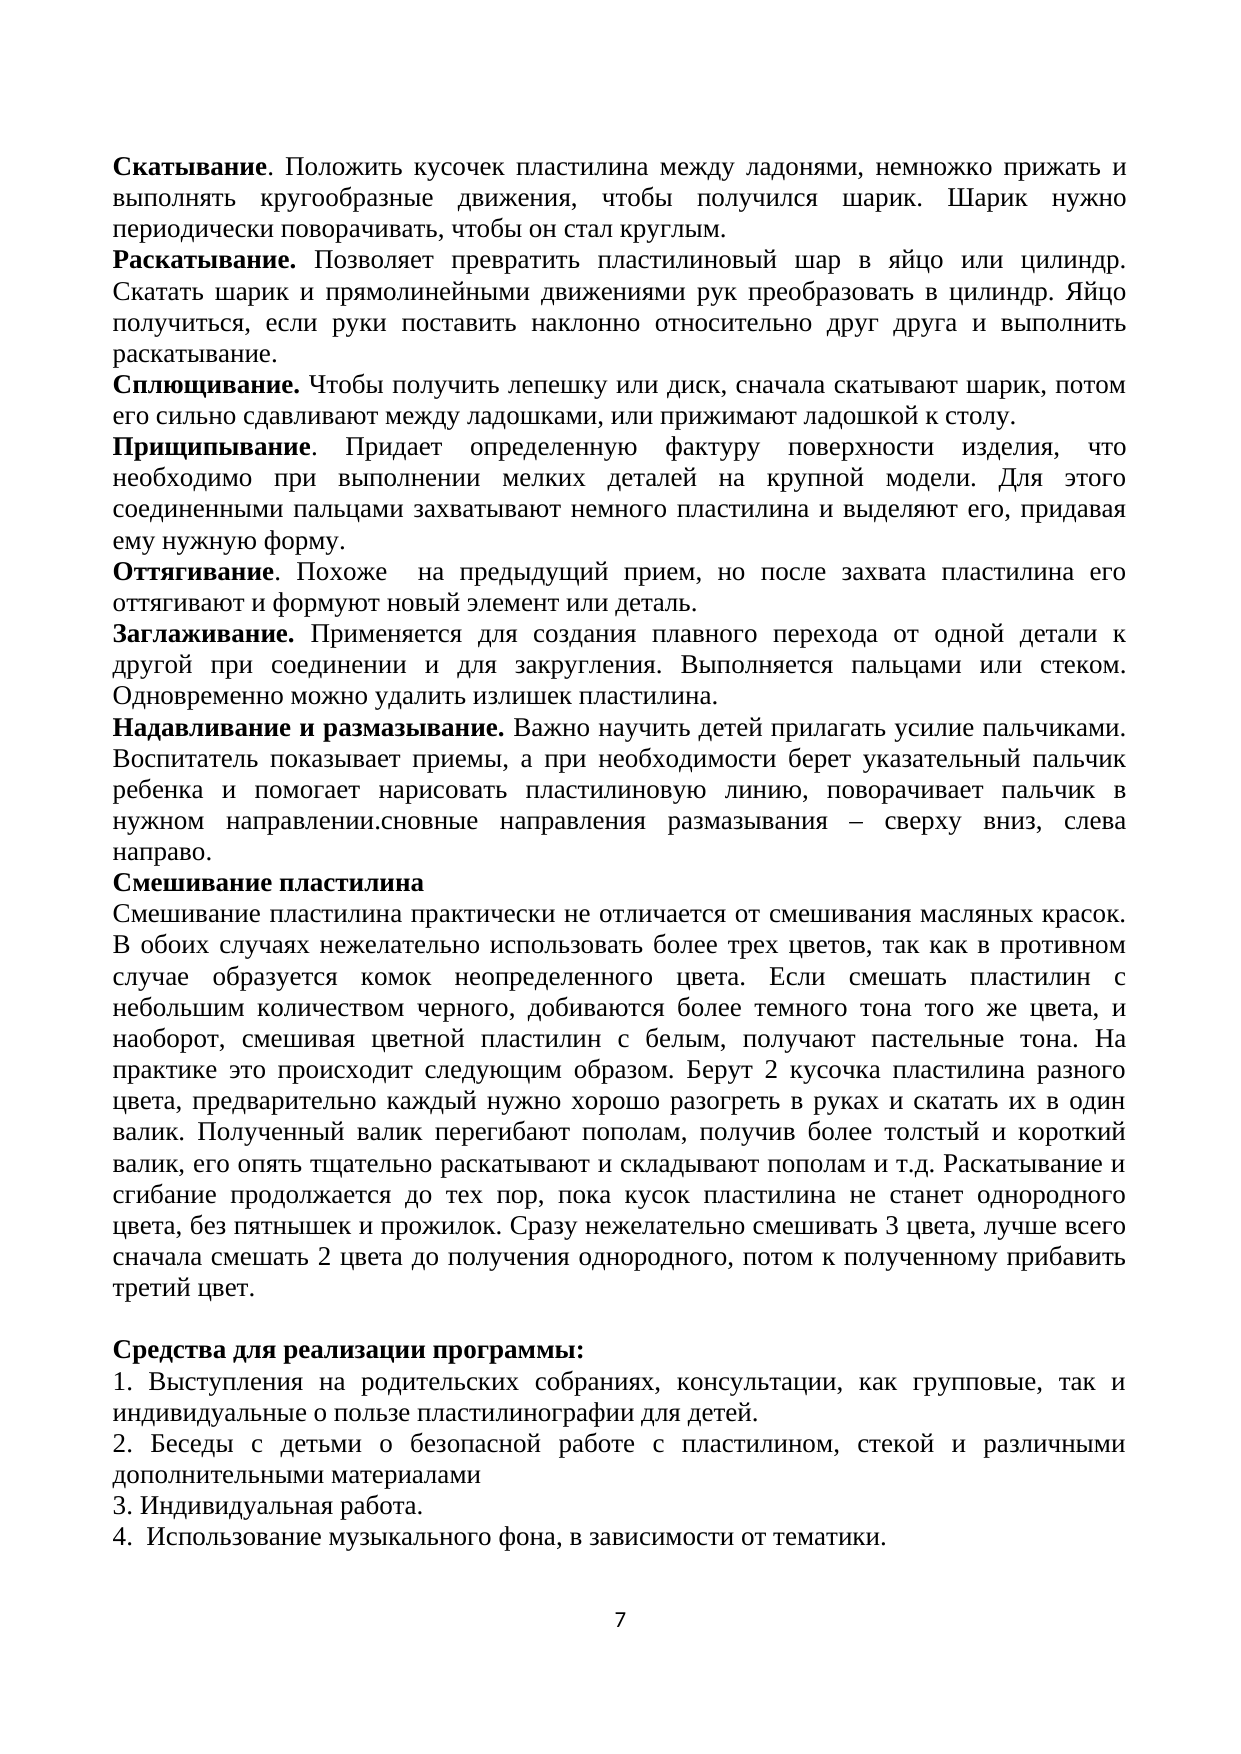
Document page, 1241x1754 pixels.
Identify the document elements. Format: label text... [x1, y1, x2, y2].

text Надавливание и размазывание. Важно научить детей прилагать усилие пальчиками. Воспитатель показывает приемы, а при необходимости берет указательный пальчик ребенка и помогает нарисовать пластилиновую линию, поворачивает пальчик в нужном направлении.сновные направления размазывания – сверху вниз, слева направо. [112, 711, 1128, 866]
text 4. Использование музыкального фона, в зависимости от тематики. [112, 1520, 1128, 1552]
text 2. Беседы с детьми о безопасной работе с пластилином, стекой и различными дополнительными материалами [112, 1427, 1128, 1489]
text Раскатывание. Позволяет превратить пластилиновый шар в яйцо или цилиндр. Скатать шарик и прямолинейными движениями рук преобразовать в цилиндр. Яйцо получиться, если руки поставить наклонно относительно друг друга и выполнить раскатывание. [112, 243, 1128, 368]
text Скатывание. Положить кусочек пластилина между ладонями, немножко прижать и выполнять кругообразные движения, чтобы получился шарик. Шарик нужно периодически поворачивать, чтобы он стал круглым. [112, 150, 1128, 243]
text 3. Индивидуальная работа. [112, 1489, 1128, 1520]
text Прищипывание. Придает определенную фактуру поверхности изделия, что необходимо при выполнении мелких деталей на крупной модели. Для этого соединенными пальцами захватывают немного пластилина и выделяют его, придавая ему нужную форму. [112, 430, 1128, 555]
text Заглаживание. Применяется для создания плавного перехода от одной детали к другой при соединении и для закругления. Выполняется пальцами или стеком. Одновременно можно удалить излишек пластилина. [112, 617, 1128, 711]
text Средства для реализации программы: [112, 1333, 1128, 1365]
text Сплющивание. Чтобы получить лепешку или диск, сначала скатывают шарик, потом его сильно сдавливают между ладошками, или прижимают ладошкой к столу. [112, 368, 1128, 430]
text Оттягивание. Похоже на предыдущий прием, но после захвата пластилина его оттягивают и формуют новый элемент или деталь. [112, 555, 1128, 617]
text Смешивание пластилина [112, 866, 1128, 897]
text 1. Выступления на родительских собраниях, консультации, как групповые, так и индивидуальные о пользе пластилинографии для детей. [112, 1365, 1128, 1427]
text Смешивание пластилина практически не отличается от смешивания масляных красок. В обоих случаях нежелательно использовать более трех цветов, так как в противном случае образуется комок неопределенного цвета. Если смешать пластилин с небольшим количеством черного, добиваются более темного тона того же цвета, и наоборот, смешивая цветной пластилин с белым, получают пастельные тона. На практике это происходит следующим образом. Берут 2 кусочка пластилина разного цвета, предварительно каждый нужно хорошо разогреть в руках и скатать их в один валик. Полученный валик перегибают пополам, получив более толстый и короткий валик, его опять тщательно раскатывают и складывают пополам и т.д. Раскатывание и сгибание продолжается до тех пор, пока кусок пластилина не станет однородного цвета, без пятнышек и прожилок. Сразу нежелательно смешивать 3 цвета, лучше всего сначала смешать 2 цвета до получения однородного, потом к полученному прибавить третий цвет. [112, 897, 1128, 1302]
